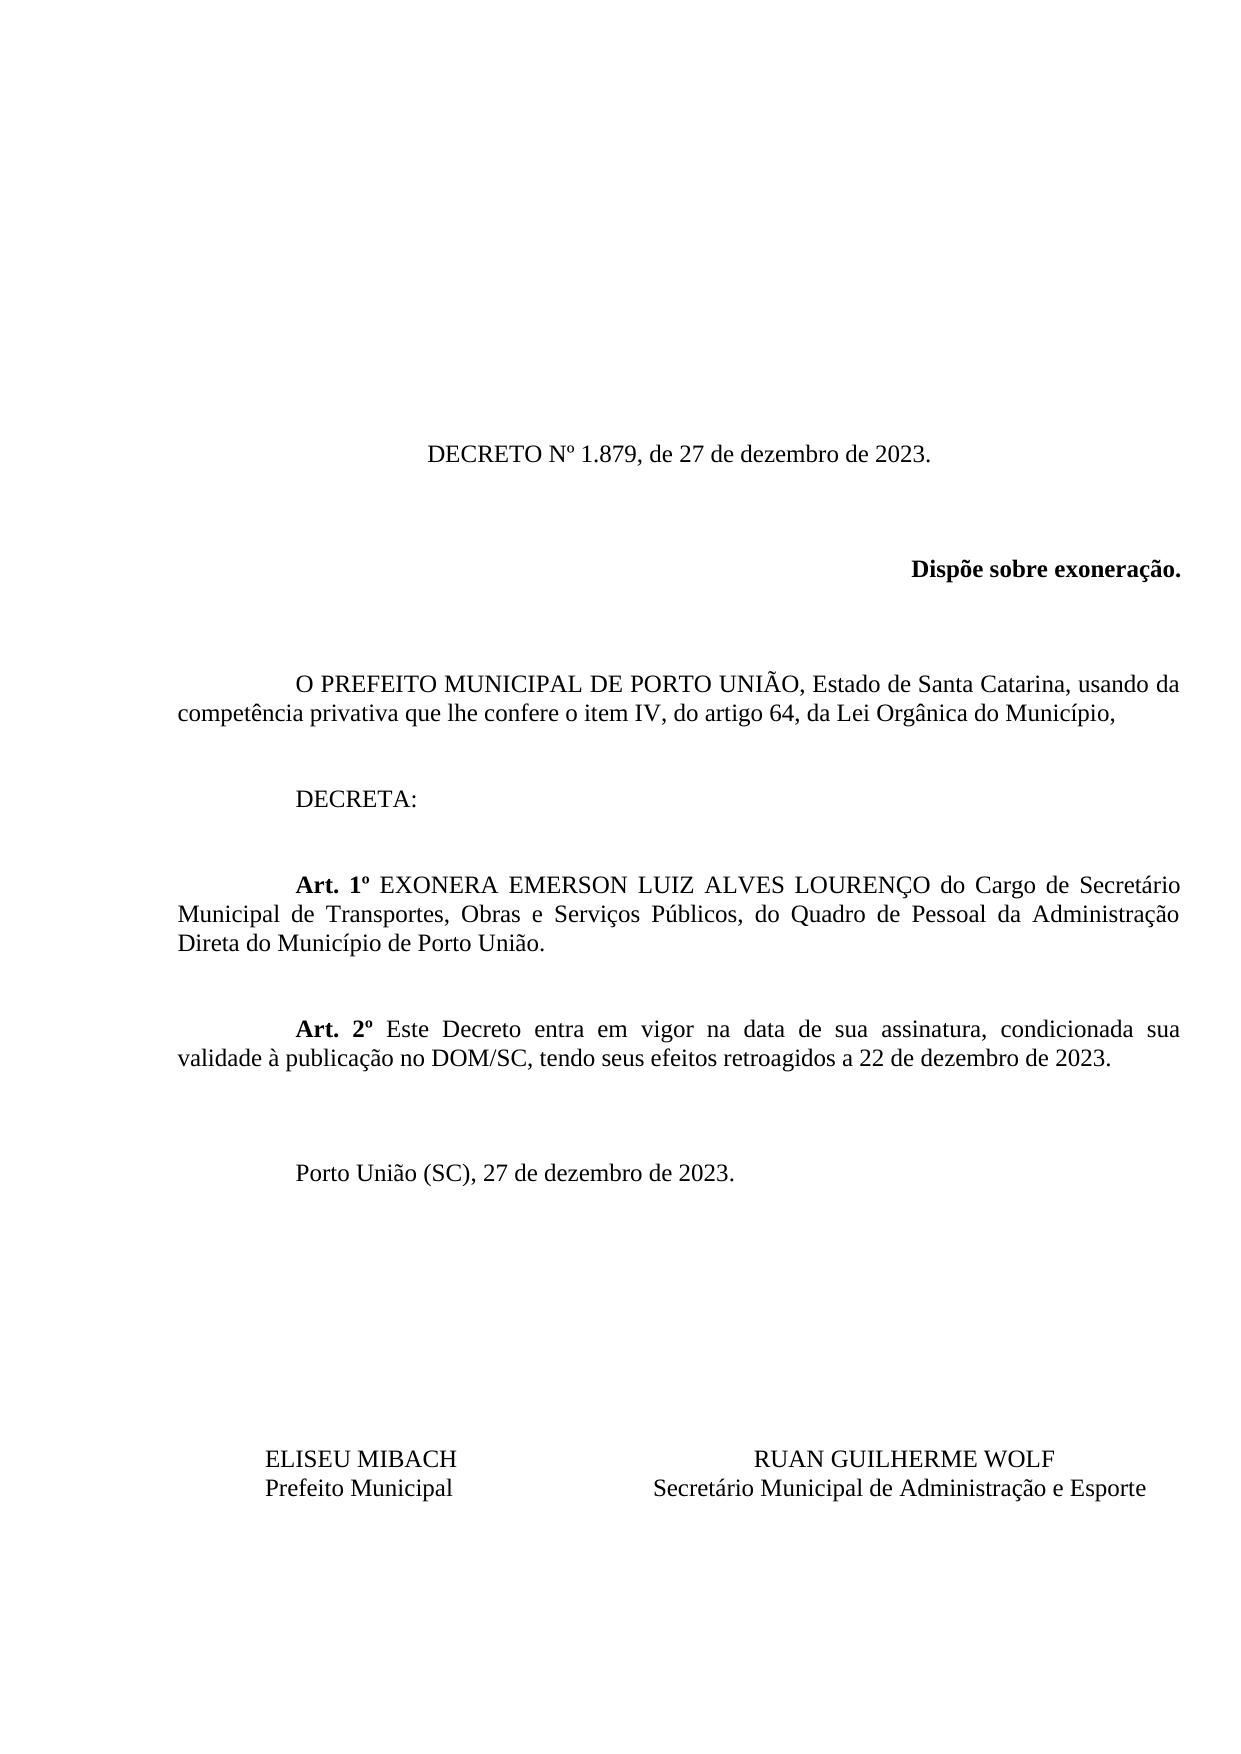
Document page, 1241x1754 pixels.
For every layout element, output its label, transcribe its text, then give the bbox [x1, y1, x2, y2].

text Art. 1º EXONERA EMERSON LUIZ ALVES LOURENÇO do Cargo de Secretário Municipal de Transportes, Obras e Serviços Públicos, do Quadro de Pessoal da Administração Direta do Município de Porto União. [177, 870, 1181, 957]
text Prefeito Municipal Secretário Municipal de Administração e Esporte [177, 1473, 1181, 1501]
text Porto União (SC), 27 de dezembro de 2023. [177, 1158, 1181, 1187]
text Dispõe sobre exoneração. [177, 554, 1181, 583]
text O PREFEITO MUNICIPAL DE PORTO UNIÃO, Estado de Santa Catarina, usando da competência privativa que lhe confere o item IV, do artigo 64, da Lei Orgânica do Município, [177, 669, 1181, 727]
text ELISEU MIBACH RUAN GUILHERME WOLF [177, 1444, 1181, 1473]
text Art. 2º Este Decreto entra em vigor na data de sua assinatura, condicionada sua validade à publicação no DOM/SC, tendo seus efeitos retroagidos a 22 de dezembro de 2023. [177, 1014, 1181, 1072]
text DECRETA: [177, 784, 1181, 813]
text DECRETO Nº 1.879, de 27 de dezembro de 2023. [177, 439, 1181, 468]
